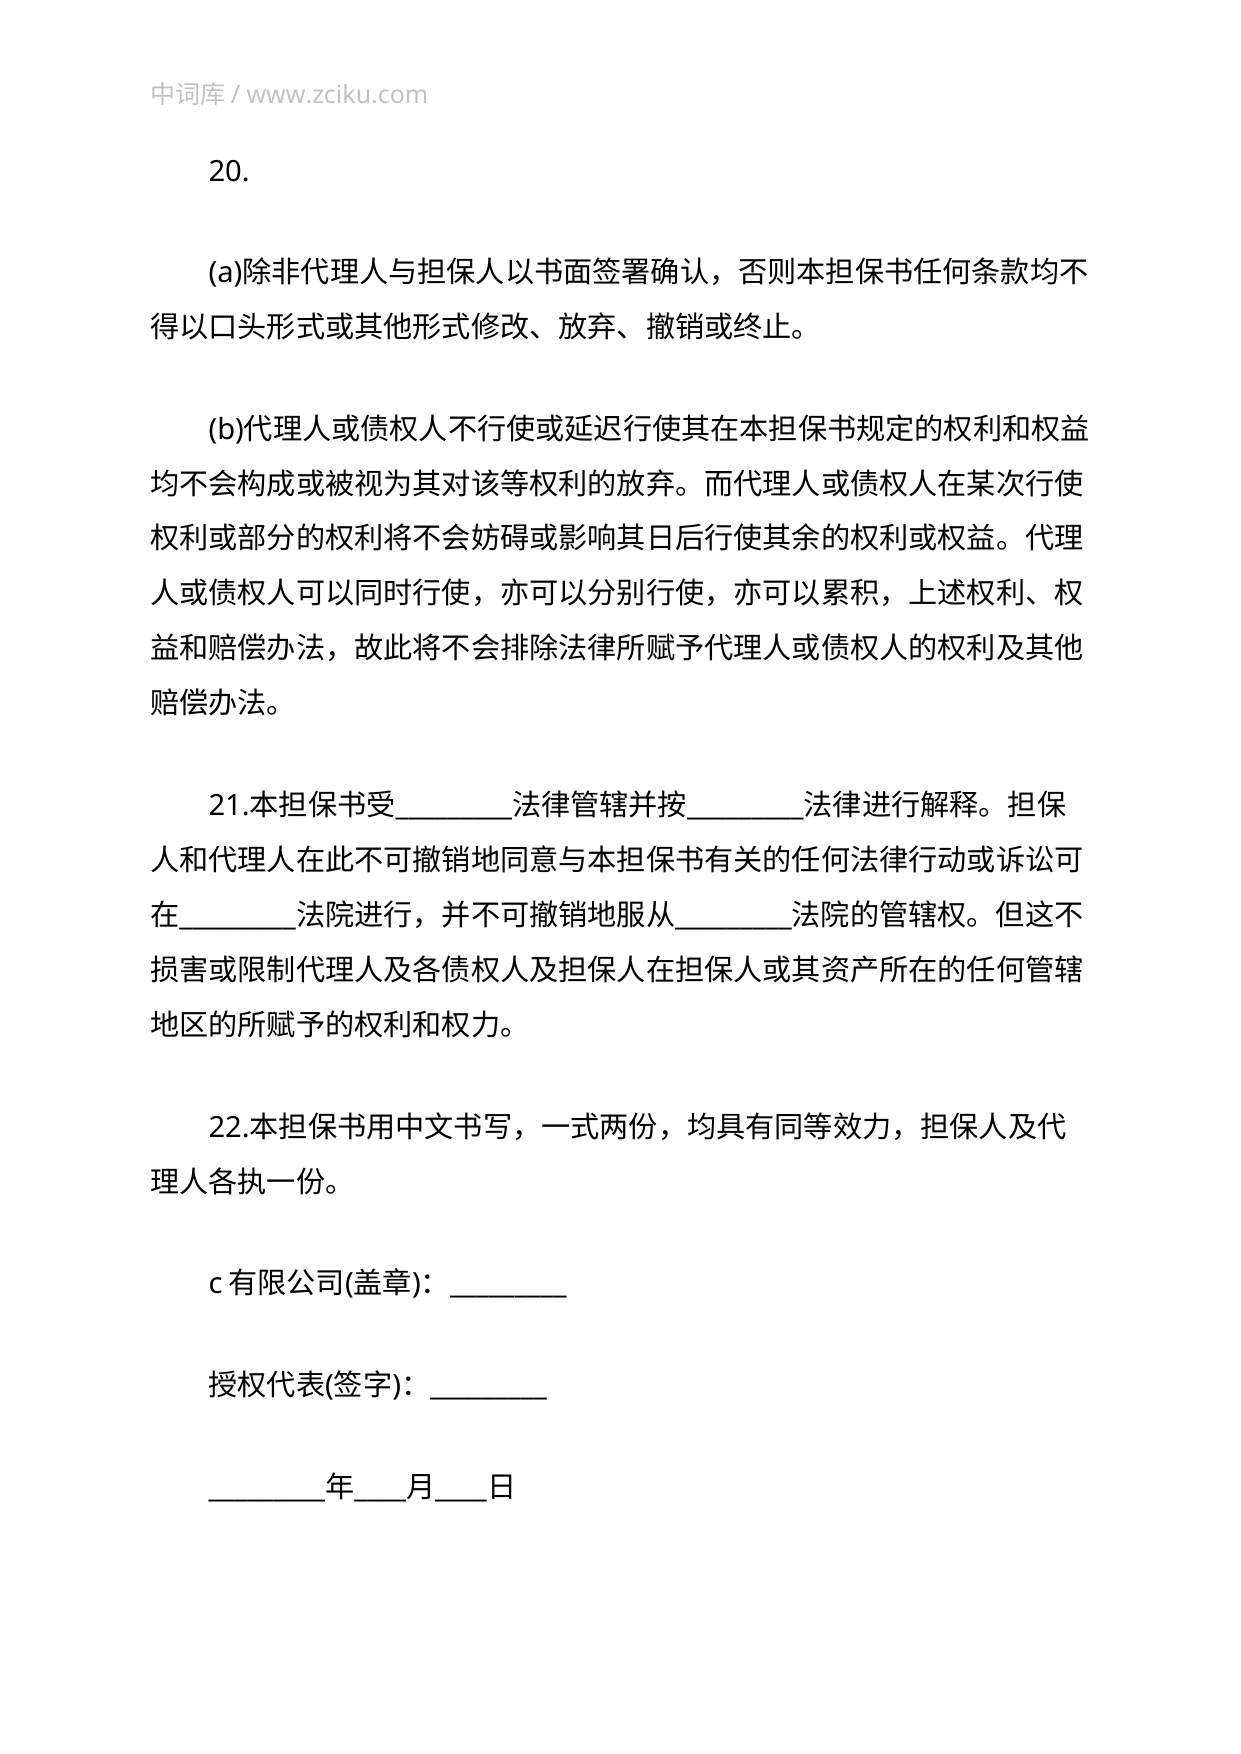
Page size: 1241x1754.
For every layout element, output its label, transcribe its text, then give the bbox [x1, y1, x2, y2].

text _________年____月____日 [150, 1464, 1090, 1506]
text 21.本担保书受_________法律管辖并按_________法律进行解释。担保人和代理人在此不可撤销地同意与本担保书有关的任何法律行动或诉讼可在_________法院进行，并不可撤销地服从_________法院的管辖权。但这不损害或限制代理人及各债权人及担保人在担保人或其资产所在的任何管辖地区的所赋予的权利和权力。 [150, 782, 1090, 1044]
text c有限公司(盖章)：_________ [150, 1260, 1090, 1302]
text 22.本担保书用中文书写，一式两份，均具有同等效力，担保人及代理人各执一份。 [150, 1103, 1090, 1200]
text (a)除非代理人与担保人以书面签署确认，否则本担保书任何条款均不得以口头形式或其他形式修改、放弃、撤销或终止。 [150, 248, 1090, 346]
text 20. [150, 150, 1090, 190]
text (b)代理人或债权人不行使或延迟行使其在本担保书规定的权利和权益均不会构成或被视为其对该等权利的放弃。而代理人或债权人在某次行使权利或部分的权利将不会妨碍或影响其日后行使其余的权利或权益。代理人或债权人可以同时行使，亦可以分别行使，亦可以累积，上述权利、权益和赔偿办法，故此将不会排除法律所赋予代理人或债权人的权利及其他赔偿办法。 [150, 405, 1090, 722]
text 授权代表(签字)：_________ [150, 1362, 1090, 1404]
